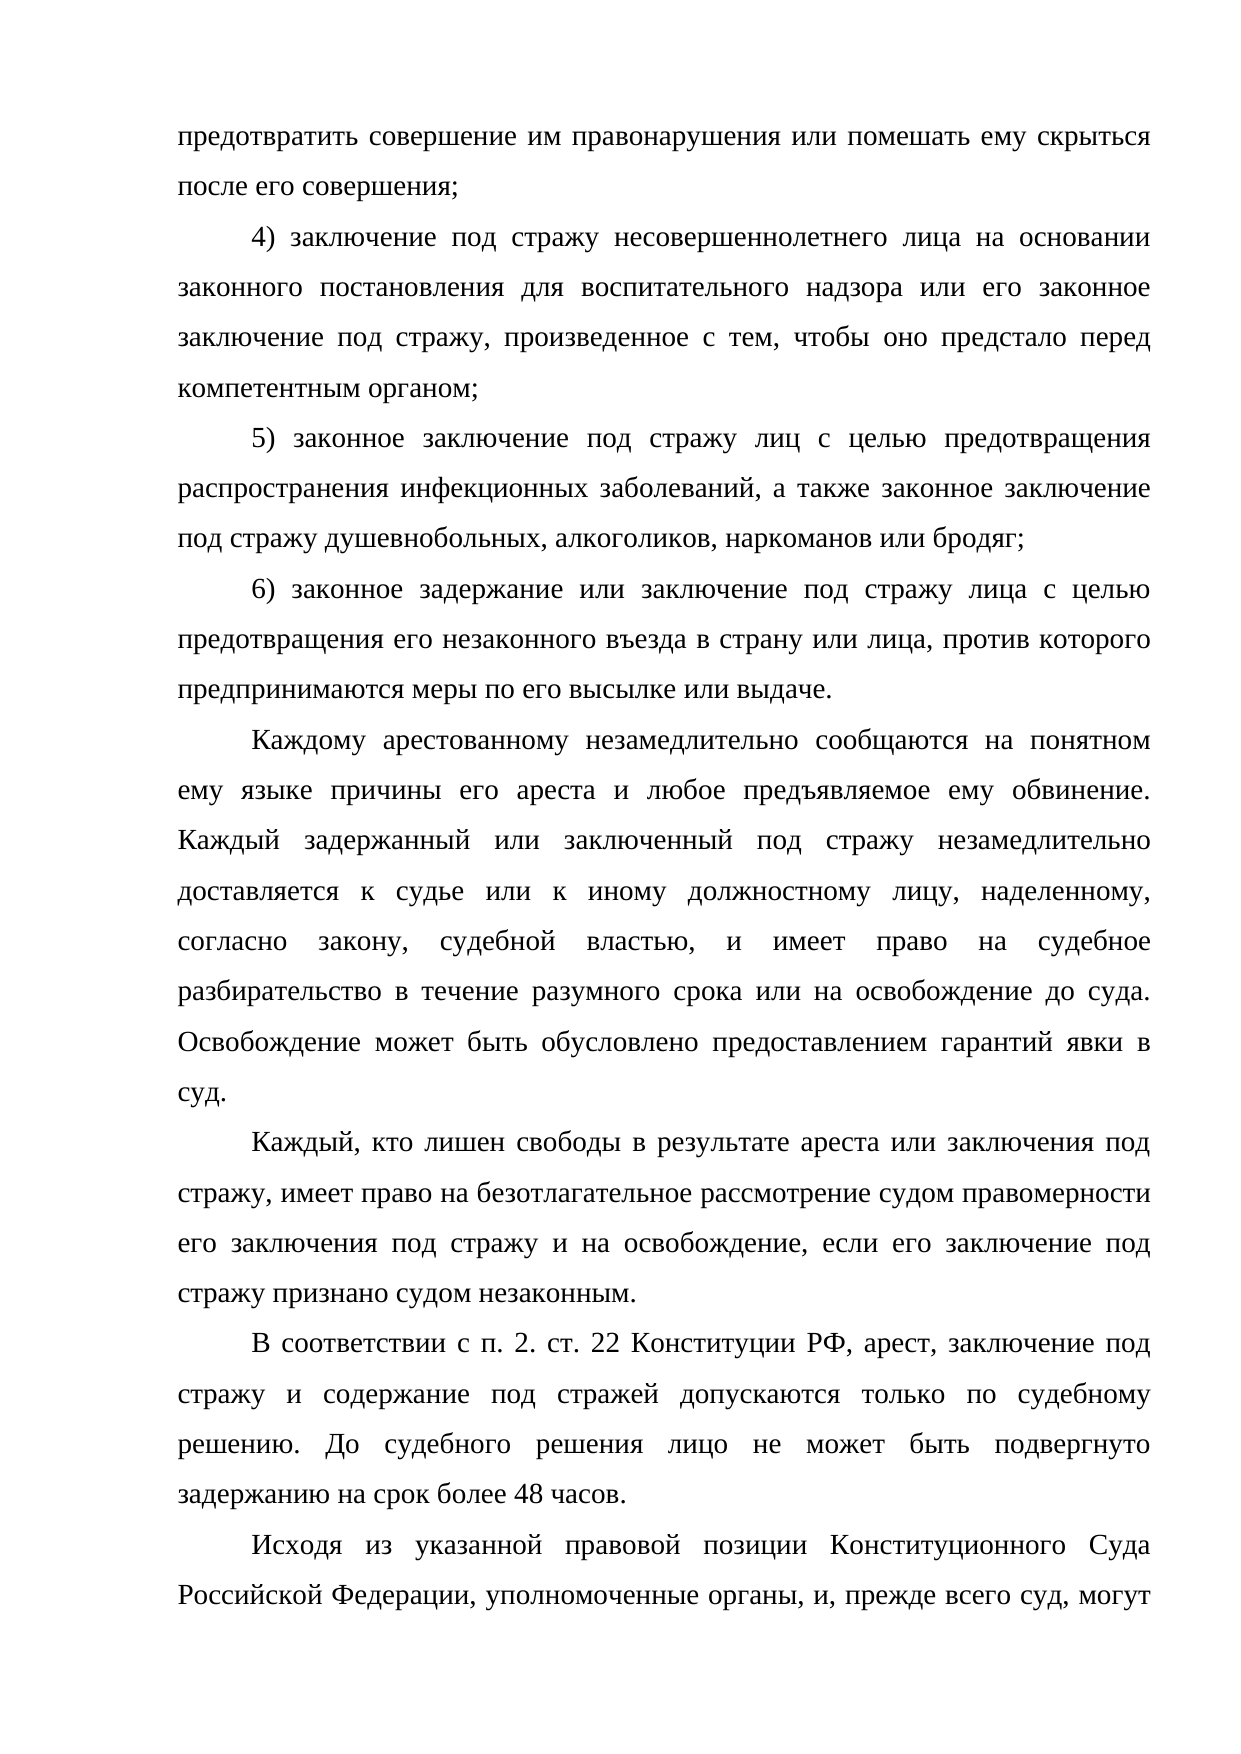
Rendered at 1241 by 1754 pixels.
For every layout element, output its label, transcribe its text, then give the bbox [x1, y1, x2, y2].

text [177, 118, 1152, 202]
text 4) заключение под стражу несовершеннолетнего лица на основании законного постановления для воспитательного надзора или его законное заключение под стражу, произведенное с тем, чтобы оно предстало перед компетентным органом; [177, 219, 1152, 403]
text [177, 1527, 1152, 1611]
text Каждый, кто лишен свободы в результате ареста или заключения под стражу, имеет право на безотлагательное рассмотрение судом правомерности его заключения под стражу и на освобождение, если его заключение под стражу признано судом незаконным. [177, 1124, 1152, 1309]
text 5) законное заключение под стражу лиц с целью предотвращения распространения инфекционных заболеваний, а также законное заключение под стражу душевнобольных, алкоголиков, наркоманов или бродяг; [177, 420, 1152, 554]
text 6) законное задержание или заключение под стражу лица с целью предотвращения его незаконного въезда в страну или лица, против которого предпринимаются меры по его высылке или выдаче. [177, 571, 1152, 705]
text Каждому арестованному незамедлительно сообщаются на понятном ему языке причины его ареста и любое предъявляемое ему обвинение. Каждый задержанный или заключенный под стражу незамедлительно доставляется к судье или к иному должностному лицу, наделенному, согласно закону, судебной властью, и имеет право на судебное разбирательство в течение разумного срока или на освобождение до суда. Освобождение может быть обусловлено предоставлением гарантий явки в суд. [177, 722, 1152, 1108]
text В соответствии с п. 2. ст. 22 Конституции РФ, арест, заключение под стражу и содержание под стражей допускаются только по судебному решению. До судебного решения лицо не может быть подвергнуто задержанию на срок более 48 часов. [177, 1326, 1152, 1510]
